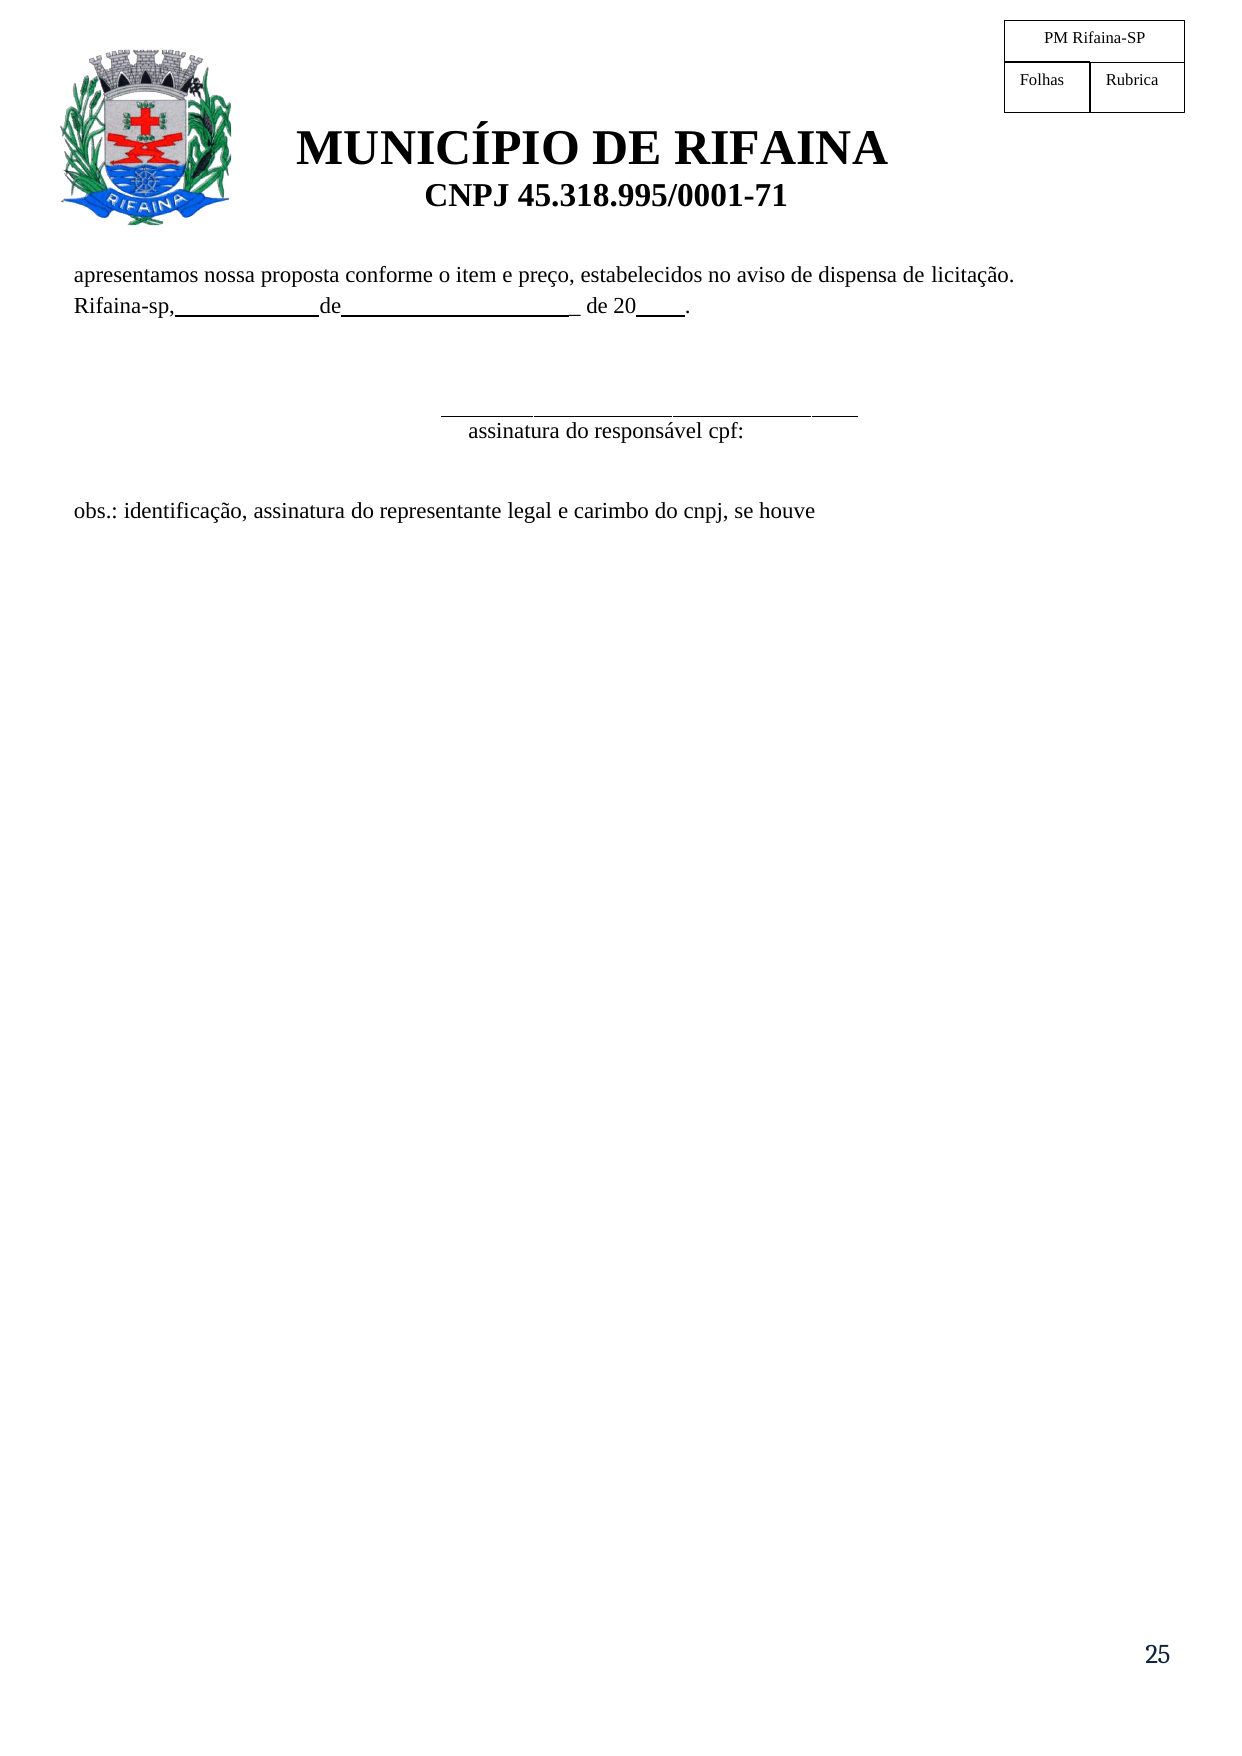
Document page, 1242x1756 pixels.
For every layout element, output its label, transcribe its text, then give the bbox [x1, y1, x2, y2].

text obs.: identificação, assinatura do representante legal e carimbo do cnpj, se houve [74, 497, 1138, 523]
text apresentamos nossa proposta conforme o item e preço, estabelecidos no aviso de dispensa de licitação. [74, 261, 1080, 287]
text assinatura do responsável cpf: [74, 398, 1138, 444]
text Rifaina-sp, de _ de 20 . [74, 293, 1138, 319]
picture [59, 47, 232, 226]
